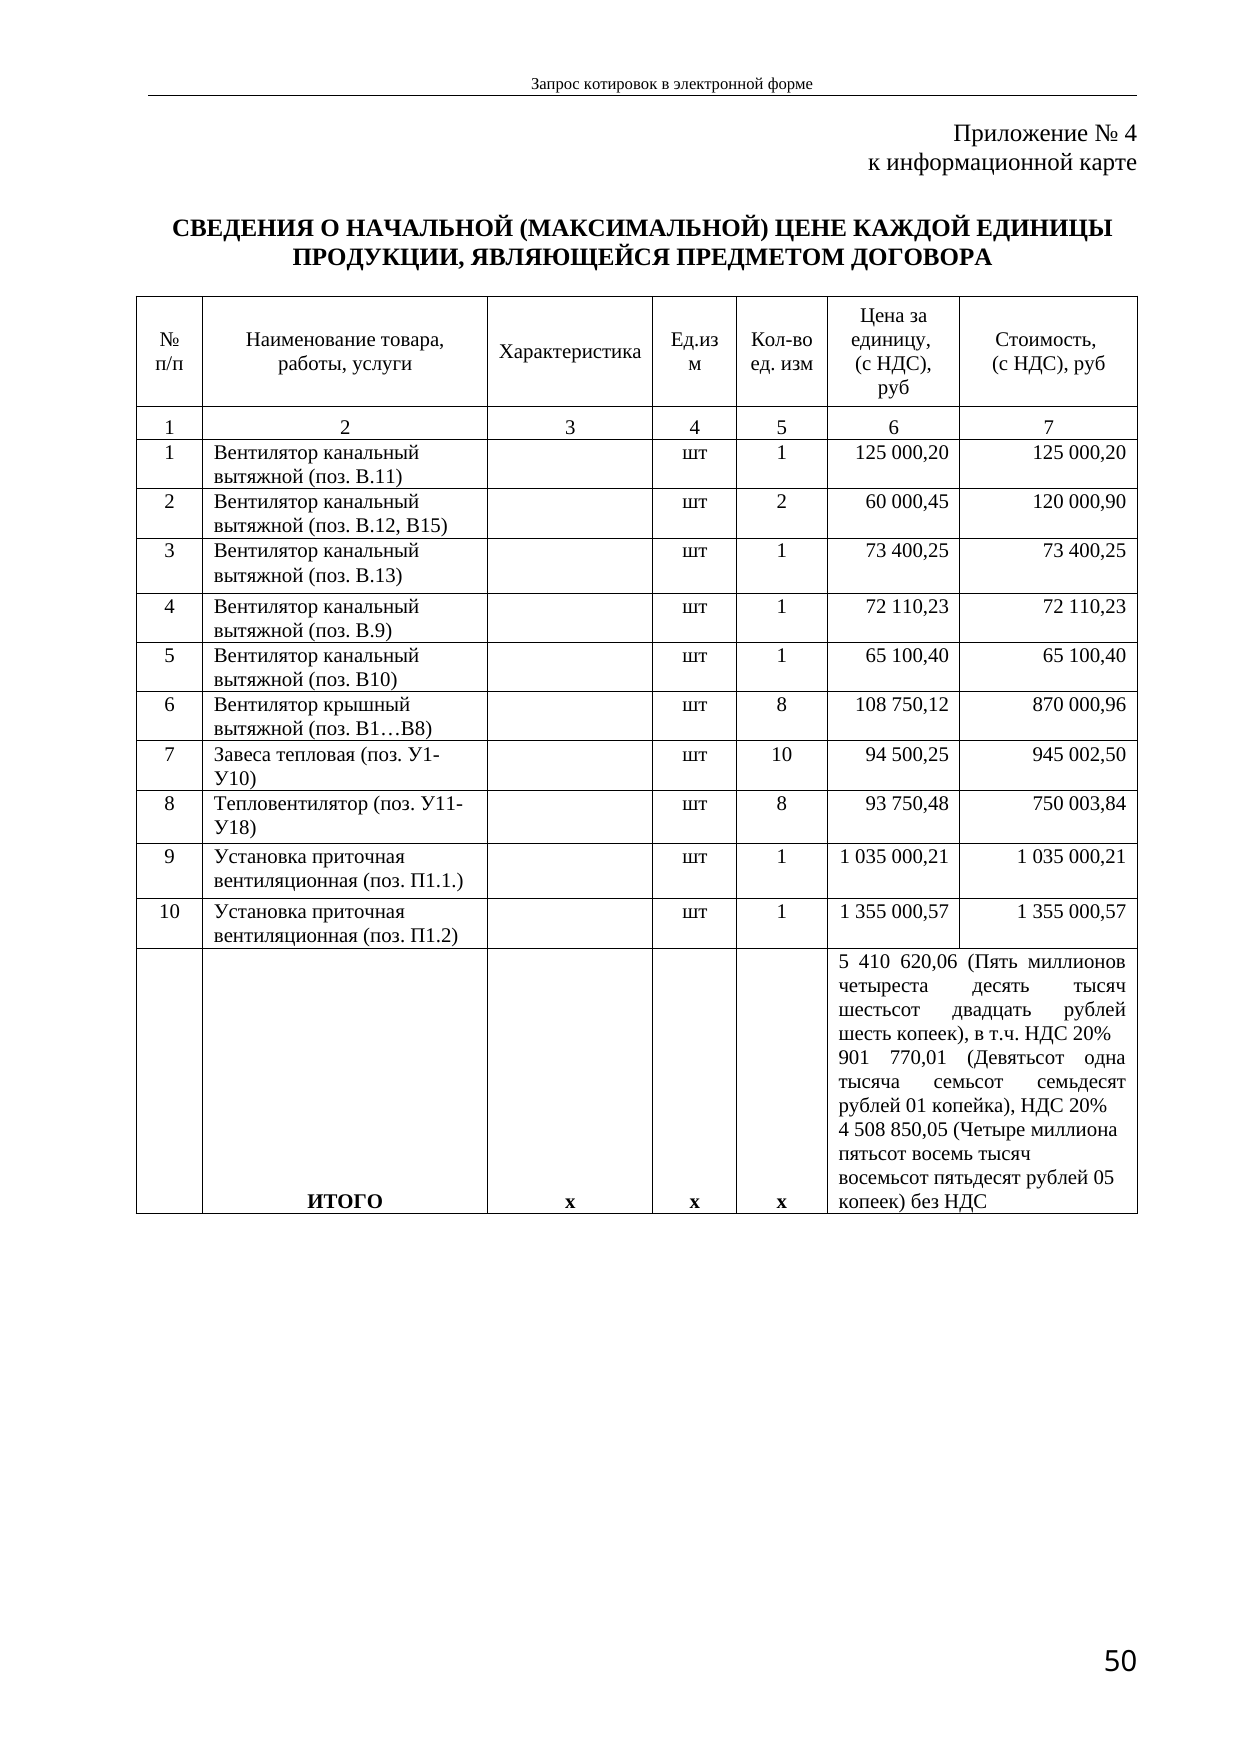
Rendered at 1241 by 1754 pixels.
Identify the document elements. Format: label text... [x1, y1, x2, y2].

table_cell шт [653, 692, 736, 740]
table_cell Вентилятор канальный вытяжной (поз. В.9) [203, 594, 487, 642]
table_cell 65 100,40 [828, 643, 959, 691]
table_cell [488, 741, 652, 789]
table_cell [488, 692, 652, 740]
table_cell 7 [960, 407, 1137, 439]
table_cell 125 000,20 [960, 440, 1137, 488]
table_cell [488, 844, 652, 898]
table_cell 125 000,20 [828, 440, 959, 488]
table_cell 2 [737, 489, 827, 537]
table_cell 72 110,23 [960, 594, 1137, 642]
table_cell шт [653, 899, 736, 947]
table_cell 1 [737, 440, 827, 488]
table_cell шт [653, 844, 736, 898]
table_cell x [488, 949, 652, 1213]
table_cell 4 [653, 407, 736, 439]
table_cell 1 355 000,57 [960, 899, 1137, 947]
table_cell 2 [203, 407, 487, 439]
table_header Ед.изм [653, 297, 736, 406]
table_cell шт [653, 539, 736, 593]
table_cell 1 [737, 539, 827, 593]
table_cell 4 [137, 594, 202, 642]
table_cell 945 002,50 [960, 741, 1137, 789]
table_cell [488, 899, 652, 947]
table_cell 73 400,25 [828, 539, 959, 593]
table_cell [137, 949, 202, 1213]
table_cell 72 110,23 [828, 594, 959, 642]
table_cell 5 [737, 407, 827, 439]
table_cell Вентилятор канальный вытяжной (поз. В10) [203, 643, 487, 691]
table_cell 5 410 620,06 (Пять миллионов четыреста десять тысяч шестьсот двадцать рублей шесть копеек), в т.ч. НДС 20% 901 770,01 (Девятьсот одна тысяча семьсот семьдесят рублей 01 копейка), НДС 20% 4 508 850,05 (Четыре миллиона пятьсот восемь тысяч восемьсот пятьдесят рублей 05 копеек) без НДС [828, 949, 1137, 1213]
table_cell 94 500,25 [828, 741, 959, 789]
table_cell 1 355 000,57 [828, 899, 959, 947]
table_cell 9 [137, 844, 202, 898]
table_cell 1 [737, 844, 827, 898]
table_cell 8 [137, 791, 202, 843]
table_cell Вентилятор канальный вытяжной (поз. В.13) [203, 539, 487, 593]
table_cell x [653, 949, 736, 1213]
table_cell шт [653, 440, 736, 488]
table_cell 65 100,40 [960, 643, 1137, 691]
table_header Стоимость, (с НДС), руб [960, 297, 1137, 406]
table_cell 6 [828, 407, 959, 439]
table_cell Вентилятор канальный вытяжной (поз. В.12, В15) [203, 489, 487, 537]
table_cell [488, 440, 652, 488]
table_cell [488, 489, 652, 537]
table_cell 3 [488, 407, 652, 439]
table_cell [488, 643, 652, 691]
table_cell [488, 594, 652, 642]
table_cell [488, 791, 652, 843]
text Приложение № 4 к информационной карте [148, 118, 1137, 176]
table_cell Вентилятор канальный вытяжной (поз. В.11) [203, 440, 487, 488]
table_cell [488, 539, 652, 593]
table_cell шт [653, 489, 736, 537]
table_header Наименование товара, работы, услуги [203, 297, 487, 406]
table_cell шт [653, 643, 736, 691]
table_cell 1 [737, 643, 827, 691]
table_cell Вентилятор крышный вытяжной (поз. В1…В8) [203, 692, 487, 740]
table_cell 5 [137, 643, 202, 691]
table_cell 3 [137, 539, 202, 593]
table_cell 120 000,90 [960, 489, 1137, 537]
table_cell ИТОГО [203, 949, 487, 1213]
text СВЕДЕНИЯ О НАЧАЛЬНОЙ (МАКСИМАЛЬНОЙ) ЦЕНЕ КАЖДОЙ ЕДИНИЦЫ ПРОДУКЦИИ, ЯВЛЯЮЩЕЙСЯ ПРЕДМЕТОМ ДОГОВОРА [148, 213, 1137, 271]
table_cell 93 750,48 [828, 791, 959, 843]
table_cell 1 [737, 594, 827, 642]
table_header Характеристика [488, 297, 652, 406]
table_cell 6 [137, 692, 202, 740]
table_cell 1 035 000,21 [960, 844, 1137, 898]
table_cell шт [653, 741, 736, 789]
table_cell 108 750,12 [828, 692, 959, 740]
table_cell 750 003,84 [960, 791, 1137, 843]
table_cell 7 [137, 741, 202, 789]
table_header Цена за единицу, (с НДС), руб [828, 297, 959, 406]
table_cell Тепловентилятор (поз. У11-У18) [203, 791, 487, 843]
table_cell 8 [737, 692, 827, 740]
table_cell 1 035 000,21 [828, 844, 959, 898]
table_cell 8 [737, 791, 827, 843]
table_header № п/п [137, 297, 202, 406]
table_cell 1 [737, 899, 827, 947]
table_cell 10 [737, 741, 827, 789]
table_cell 870 000,96 [960, 692, 1137, 740]
table_cell 1 [137, 407, 202, 439]
table_cell Завеса тепловая (поз. У1-У10) [203, 741, 487, 789]
table_cell шт [653, 791, 736, 843]
table_cell шт [653, 594, 736, 642]
table_cell x [737, 949, 827, 1213]
table_cell Установка приточная вентиляционная (поз. П1.2) [203, 899, 487, 947]
table_cell 60 000,45 [828, 489, 959, 537]
table_header Кол-во ед. изм [737, 297, 827, 406]
table_cell Установка приточная вентиляционная (поз. П1.1.) [203, 844, 487, 898]
table_cell 10 [137, 899, 202, 947]
table_cell 73 400,25 [960, 539, 1137, 593]
table_cell 1 [137, 440, 202, 488]
table_cell 2 [137, 489, 202, 537]
